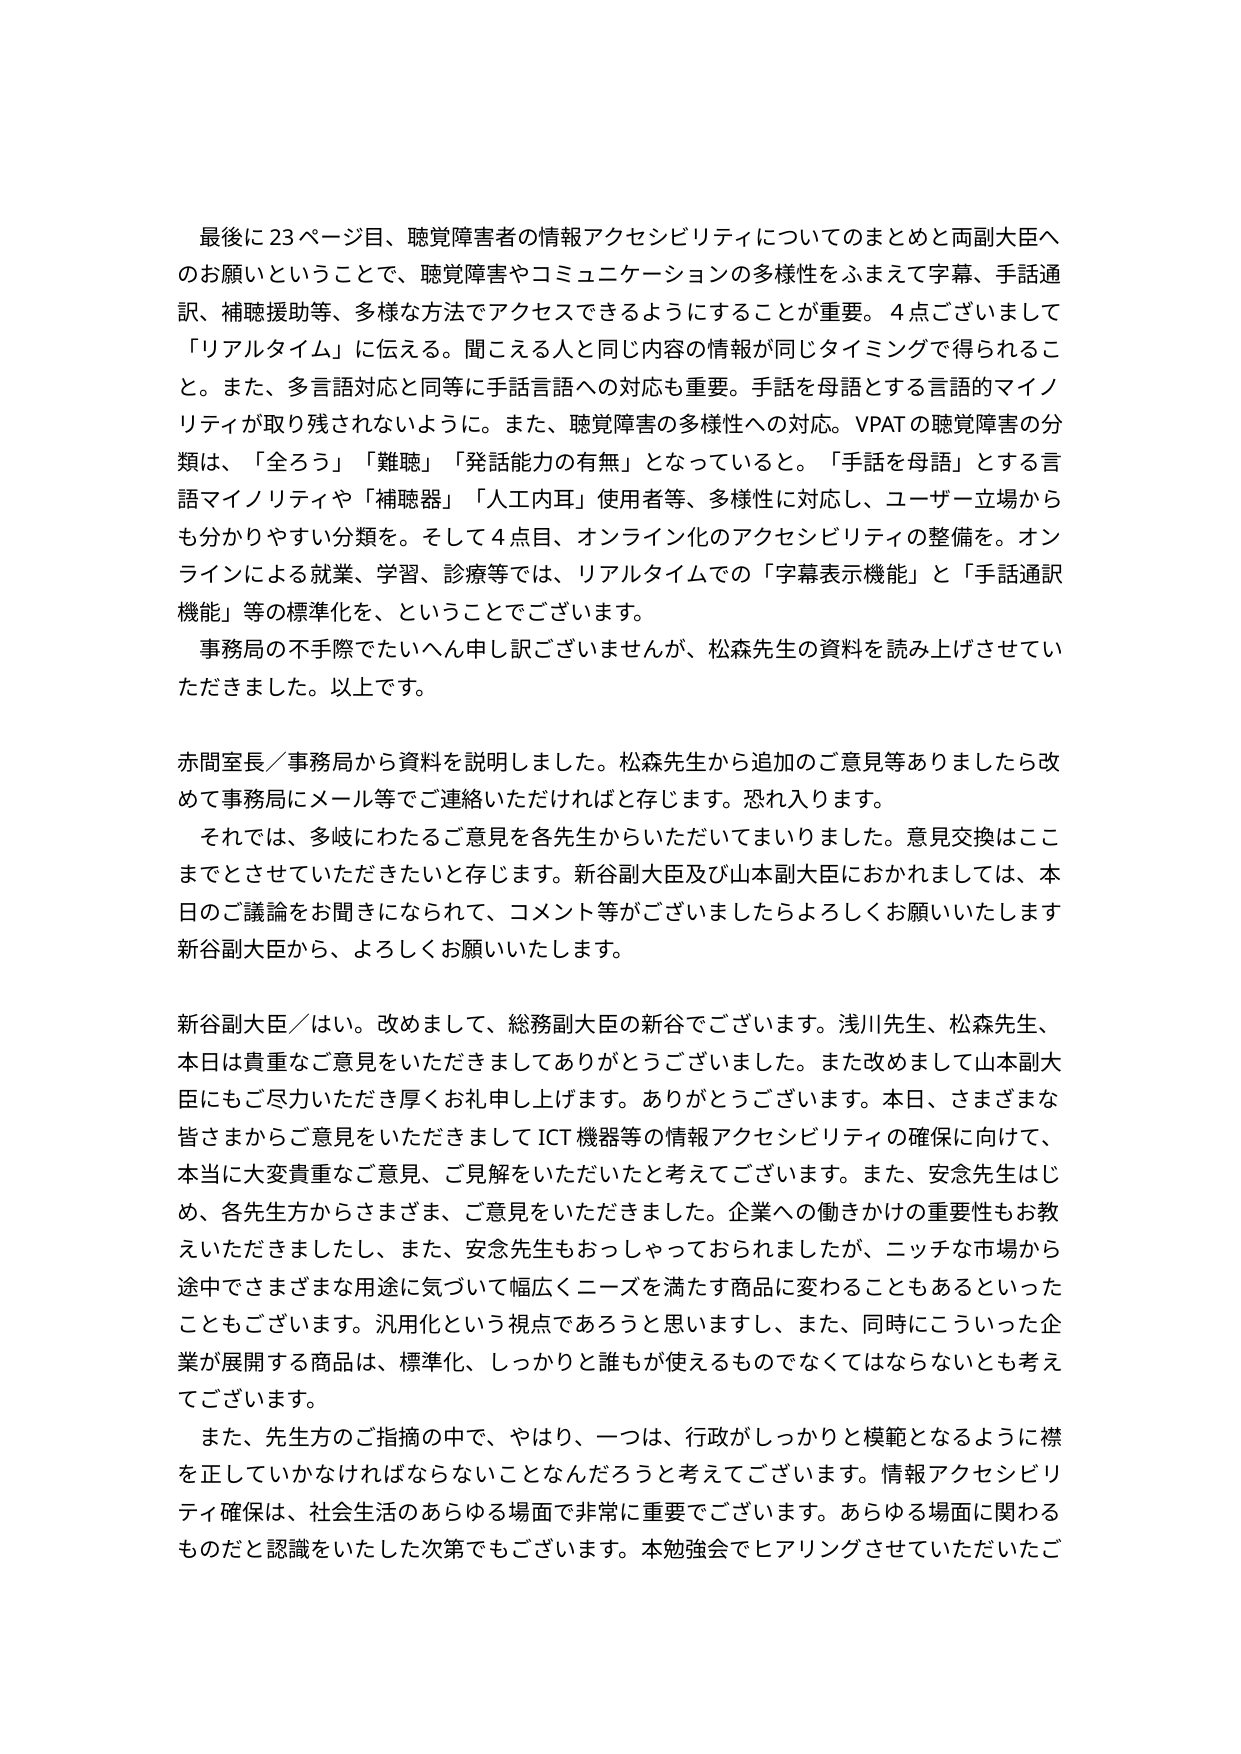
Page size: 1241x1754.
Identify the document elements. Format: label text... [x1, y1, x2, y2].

text それでは、多岐にわたるご意見を各先生からいただいてまいりました。意見交換はここまでとさせていただきたいと存じます。新谷副大臣及び山本副大臣におかれましては、本日のご議論をお聞きになられて、コメント等がございましたらよろしくお願いいたします。新谷副大臣から、よろしくお願いいたします。 [177, 817, 1063, 967]
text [177, 1417, 1063, 1567]
text 事務局の不手際でたいへん申し訳ございませんが、松森先生の資料を読み上げさせていただきました。以上です。 [177, 629, 1063, 704]
text 新谷副大臣／はい。改めまして、総務副大臣の新谷でございます。浅川先生、松森先生、本日は貴重なご意見をいただきましてありがとうございました。また改めまして山本副大臣にもご尽力いただき厚くお礼申し上げます。ありがとうございます。本日、さまざまな皆さまからご意見をいただきましてICT機器等の情報アクセシビリティの確保に向けて、本当に大変貴重なご意見、ご見解をいただいたと考えてございます。また、安念先生はじめ、各先生方からさまざま、ご意見をいただきました。企業への働きかけの重要性もお教えいただきましたし、また、安念先生もおっしゃっておられましたが、ニッチな市場から、途中でさまざまな用途に気づいて幅広くニーズを満たす商品に変わることもあるといったこともございます。汎用化という視点であろうと思いますし、また、同時にこういった企業が展開する商品は、標準化、しっかりと誰もが使えるものでなくてはならないとも考えてございます。 [177, 1004, 1063, 1417]
text 最後に23ページ目、聴覚障害者の情報アクセシビリティについてのまとめと両副大臣へのお願いということで、聴覚障害やコミュニケーションの多様性をふまえて字幕、手話通訳、補聴援助等、多様な方法でアクセスできるようにすることが重要。４点ございまして、「リアルタイム」に伝える。聞こえる人と同じ内容の情報が同じタイミングで得られること。また、多言語対応と同等に手話言語への対応も重要。手話を母語とする言語的マイノリティが取り残されないように。また、聴覚障害の多様性への対応。VPATの聴覚障害の分類は、「全ろう」「難聴」「発話能力の有無」となっていると。「手話を母語」とする言語マイノリティや「補聴器」「人工内耳」使用者等、多様性に対応し、ユーザー立場からも分かりやすい分類を。そして４点目、オンライン化のアクセシビリティの整備を。オンラインによる就業、学習、診療等では、リアルタイムでの「字幕表示機能」と「手話通訳機能」等の標準化を、ということでございます。 [177, 217, 1063, 629]
text 赤間室長／事務局から資料を説明しました。松森先生から追加のご意見等ありましたら改めて事務局にメール等でご連絡いただければと存じます。恐れ入ります。 [177, 742, 1063, 817]
